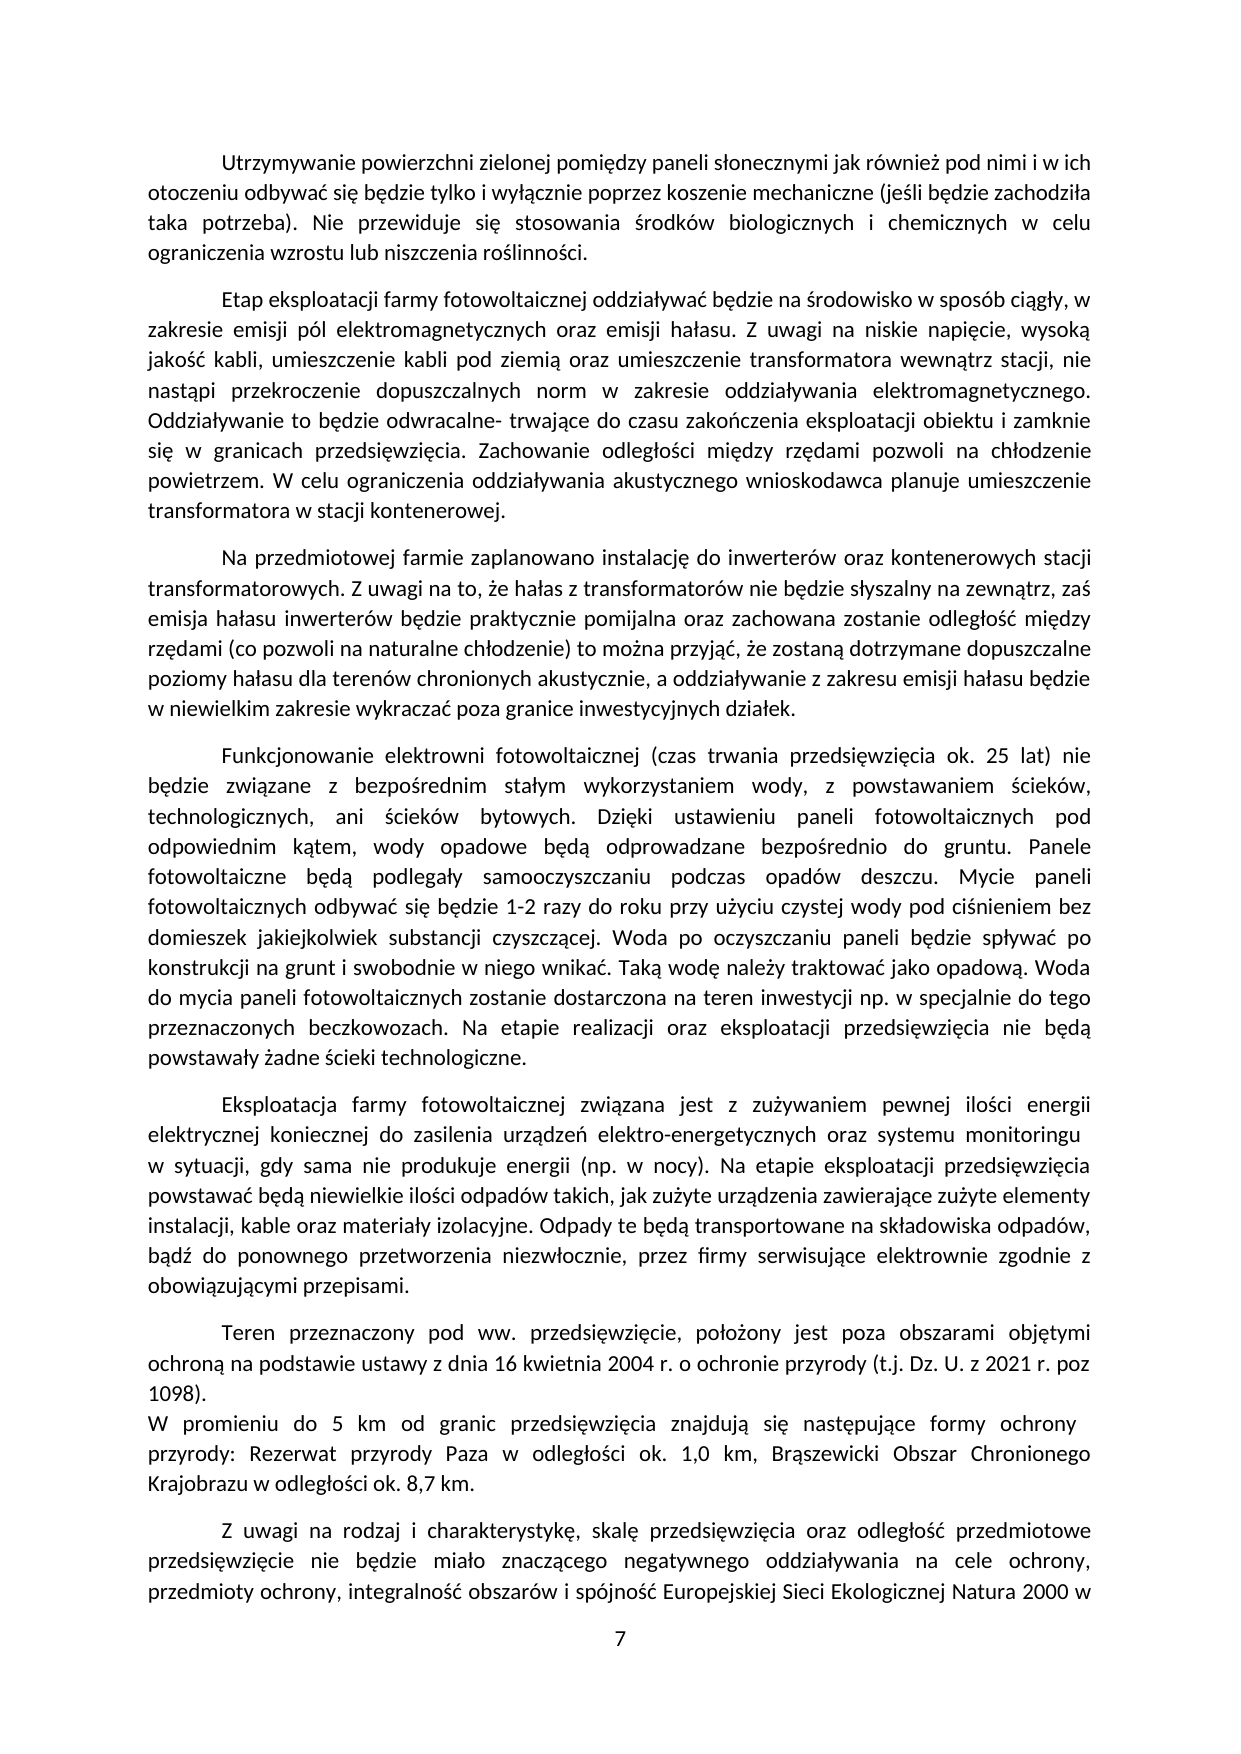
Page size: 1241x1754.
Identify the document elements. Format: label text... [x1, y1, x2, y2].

text Teren przeznaczony pod ww. przedsięwzięcie, położony jest poza obszarami objętymi ochroną na podstawie ustawy z dnia 16 kwietnia 2004 r. o ochronie przyrody (t.j. Dz. U. z 2021 r. poz 1098). W promieniu do 5 km od granic przedsięwzięcia znajdują się następujące formy ochrony przyrody: Rezerwat przyrody Paza w odległości ok. 1,0 km, Brąszewicki Obszar Chronionego Krajobrazu w odległości ok. 8,7 km. [148, 1318, 1093, 1497]
text Funkcjonowanie elektrowni fotowoltaicznej (czas trwania przedsięwzięcia ok. 25 lat) nie będzie związane z bezpośrednim stałym wykorzystaniem wody, z powstawaniem ścieków, technologicznych, ani ścieków bytowych. Dzięki ustawieniu paneli fotowoltaicznych pod odpowiednim kątem, wody opadowe będą odprowadzane bezpośrednio do gruntu. Panele fotowoltaiczne będą podlegały samooczyszczaniu podczas opadów deszczu. Mycie paneli fotowoltaicznych odbywać się będzie 1-2 razy do roku przy użyciu czystej wody pod ciśnieniem bez domieszek jakiejkolwiek substancji czyszczącej. Woda po oczyszczaniu paneli będzie spływać po konstrukcji na grunt i swobodnie w niego wnikać. Taką wodę należy traktować jako opadową. Woda do mycia paneli fotowoltaicznych zostanie dostarczona na teren inwestycji np. w specjalnie do tego przeznaczonych beczkowozach. Na etapie realizacji oraz eksploatacji przedsięwzięcia nie będą powstawały żadne ścieki technologiczne. [148, 741, 1093, 1071]
text Etap eksploatacji farmy fotowoltaicznej oddziaływać będzie na środowisko w sposób ciągły, w zakresie emisji pól elektromagnetycznych oraz emisji hałasu. Z uwagi na niskie napięcie, wysoką jakość kabli, umieszczenie kabli pod ziemią oraz umieszczenie transformatora wewnątrz stacji, nie nastąpi przekroczenie dopuszczalnych norm w zakresie oddziaływania elektromagnetycznego. Oddziaływanie to będzie odwracalne- trwające do czasu zakończenia eksploatacji obiektu i zamknie się w granicach przedsięwzięcia. Zachowanie odległości między rzędami pozwoli na chłodzenie powietrzem. W celu ograniczenia oddziaływania akustycznego wnioskodawca planuje umieszczenie transformatora w stacji kontenerowej. [148, 285, 1093, 524]
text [148, 1516, 1093, 1605]
text Utrzymywanie powierzchni zielonej pomiędzy paneli słonecznymi jak również pod nimi i w ich otoczeniu odbywać się będzie tylko i wyłącznie poprzez koszenie mechaniczne (jeśli będzie zachodziła taka potrzeba). Nie przewiduje się stosowania środków biologicznych i chemicznych w celu ograniczenia wzrostu lub niszczenia roślinności. [148, 148, 1093, 266]
text Na przedmiotowej farmie zaplanowano instalację do inwerterów oraz kontenerowych stacji transformatorowych. Z uwagi na to, że hałas z transformatorów nie będzie słyszalny na zewnątrz, zaś emisja hałasu inwerterów będzie praktycznie pomijalna oraz zachowana zostanie odległość między rzędami (co pozwoli na naturalne chłodzenie) to można przyjąć, że zostaną dotrzymane dopuszczalne poziomy hałasu dla terenów chronionych akustycznie, a oddziaływanie z zakresu emisji hałasu będzie w niewielkim zakresie wykraczać poza granice inwestycyjnych działek. [148, 543, 1093, 722]
text Eksploatacja farmy fotowoltaicznej związana jest z zużywaniem pewnej ilości energii elektrycznej koniecznej do zasilenia urządzeń elektro-energetycznych oraz systemu monitoringu w sytuacji, gdy sama nie produkuje energii (np. w nocy). Na etapie eksploatacji przedsięwzięcia powstawać będą niewielkie ilości odpadów takich, jak zużyte urządzenia zawierające zużyte elementy instalacji, kable oraz materiały izolacyjne. Odpady te będą transportowane na składowiska odpadów, bądź do ponownego przetworzenia niezwłocznie, przez firmy serwisujące elektrownie zgodnie z obowiązującymi przepisami. [148, 1090, 1093, 1299]
